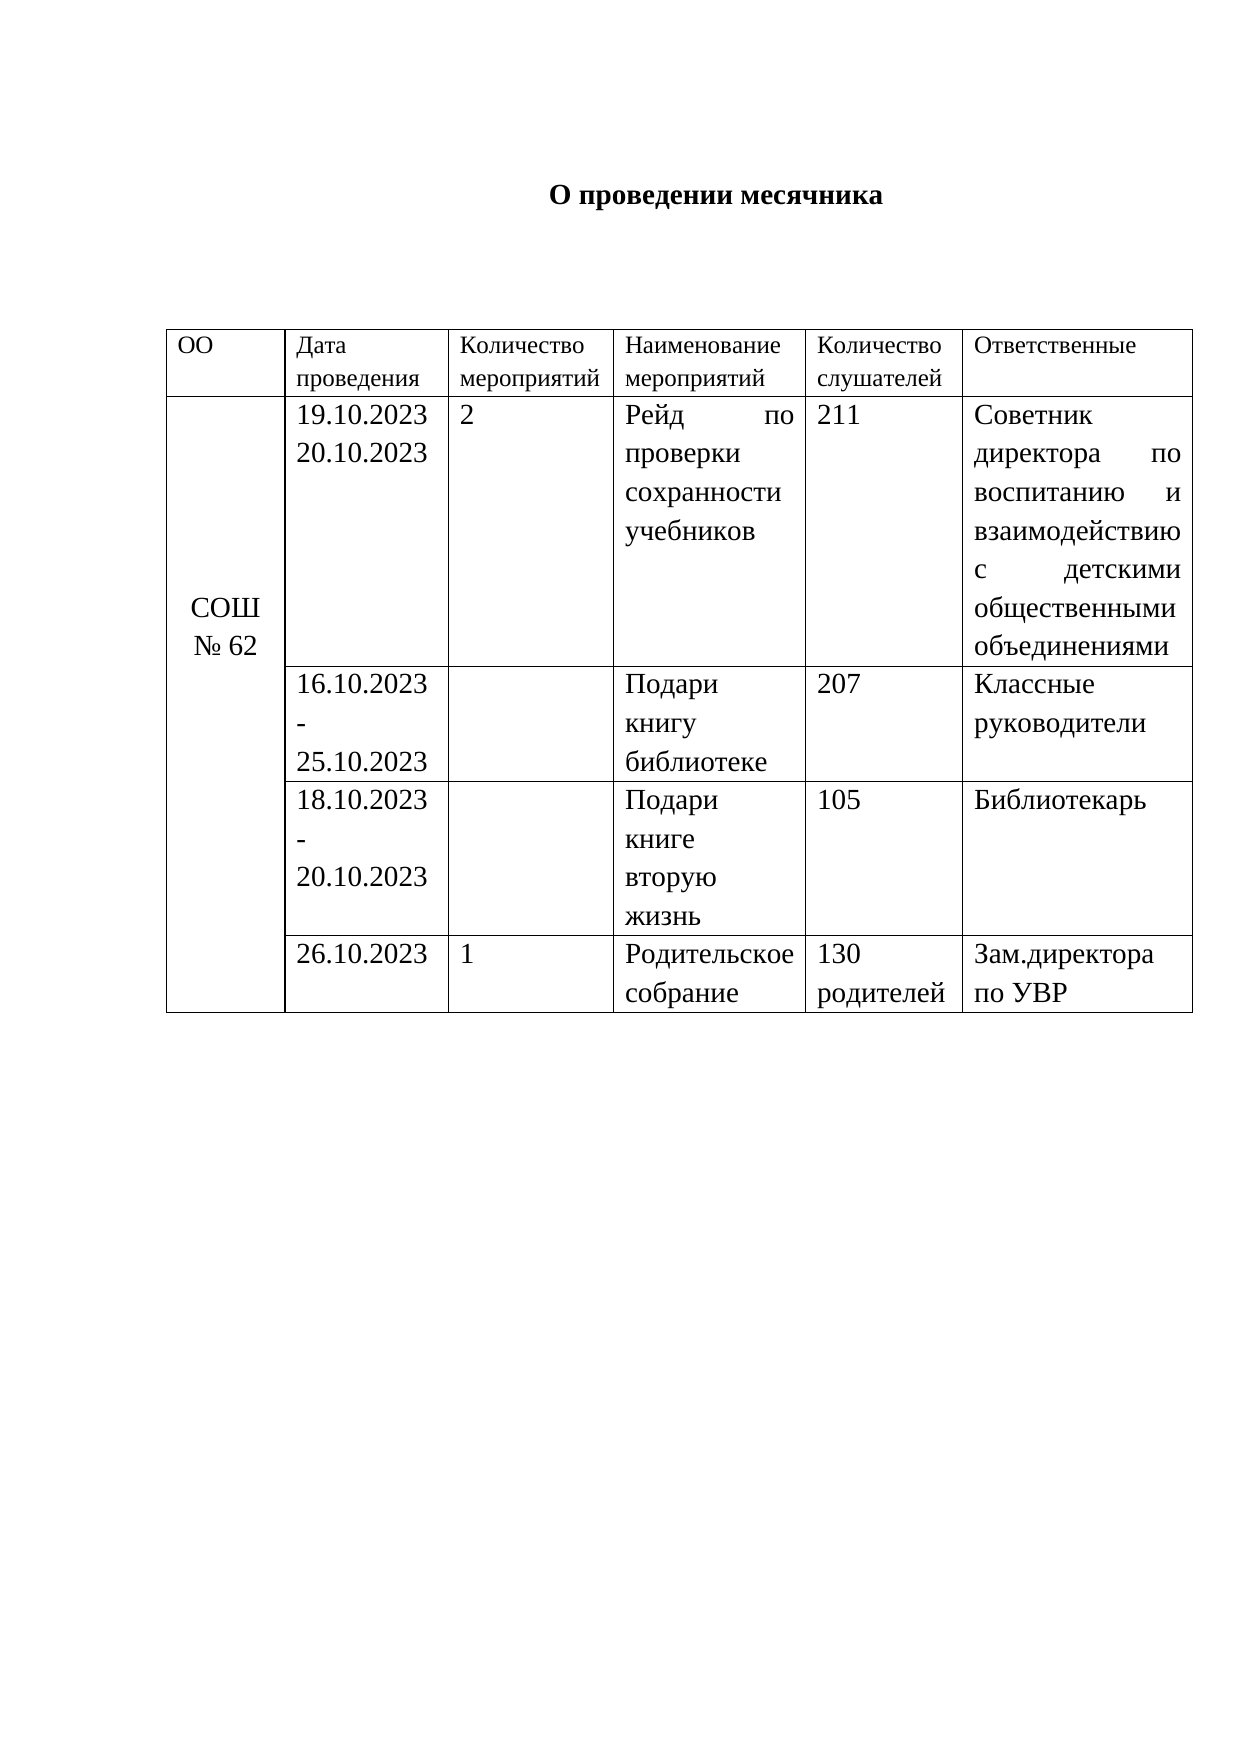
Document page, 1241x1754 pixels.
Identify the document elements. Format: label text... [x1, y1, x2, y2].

table_cell 1 [449, 936, 613, 1012]
table_cell 19.10.2023 20.10.2023 [286, 397, 448, 666]
table_cell Библиотекарь [963, 782, 1192, 935]
table_header ОО [167, 330, 284, 396]
table_cell [449, 782, 613, 935]
table_cell СОШ № 62 [167, 397, 284, 1012]
table_cell Рейд по проверки сохранности учебников [614, 397, 805, 666]
text О проведении месячника [177, 177, 1181, 211]
table_cell 105 [806, 782, 962, 935]
table_cell Подари книге вторую жизнь [614, 782, 805, 935]
table_cell [449, 667, 613, 781]
table_header Количество слушателей [806, 330, 962, 396]
table_header Наименование мероприятий [614, 330, 805, 396]
table_cell 16.10.2023- 25.10.2023 [286, 667, 448, 781]
table_header Количество мероприятий [449, 330, 613, 396]
table_header Ответственные [963, 330, 1192, 396]
table_cell 18.10.2023-20.10.2023 [286, 782, 448, 935]
table_cell Зам.директора по УВР [963, 936, 1192, 1012]
table_cell 211 [806, 397, 962, 666]
table_cell 26.10.2023 [286, 936, 448, 1012]
table_cell 207 [806, 667, 962, 781]
table_cell Подари книгу библиотеке [614, 667, 805, 781]
table_cell 2 [449, 397, 613, 666]
table_header Дата проведения [286, 330, 448, 396]
table_cell Советник директора по воспитанию и взаимодействию с детскими общественными объединениями [963, 397, 1192, 666]
table_cell Классные руководители [963, 667, 1192, 781]
table_cell Родительское собрание [614, 936, 805, 1012]
table_cell 130 родителей [806, 936, 962, 1012]
